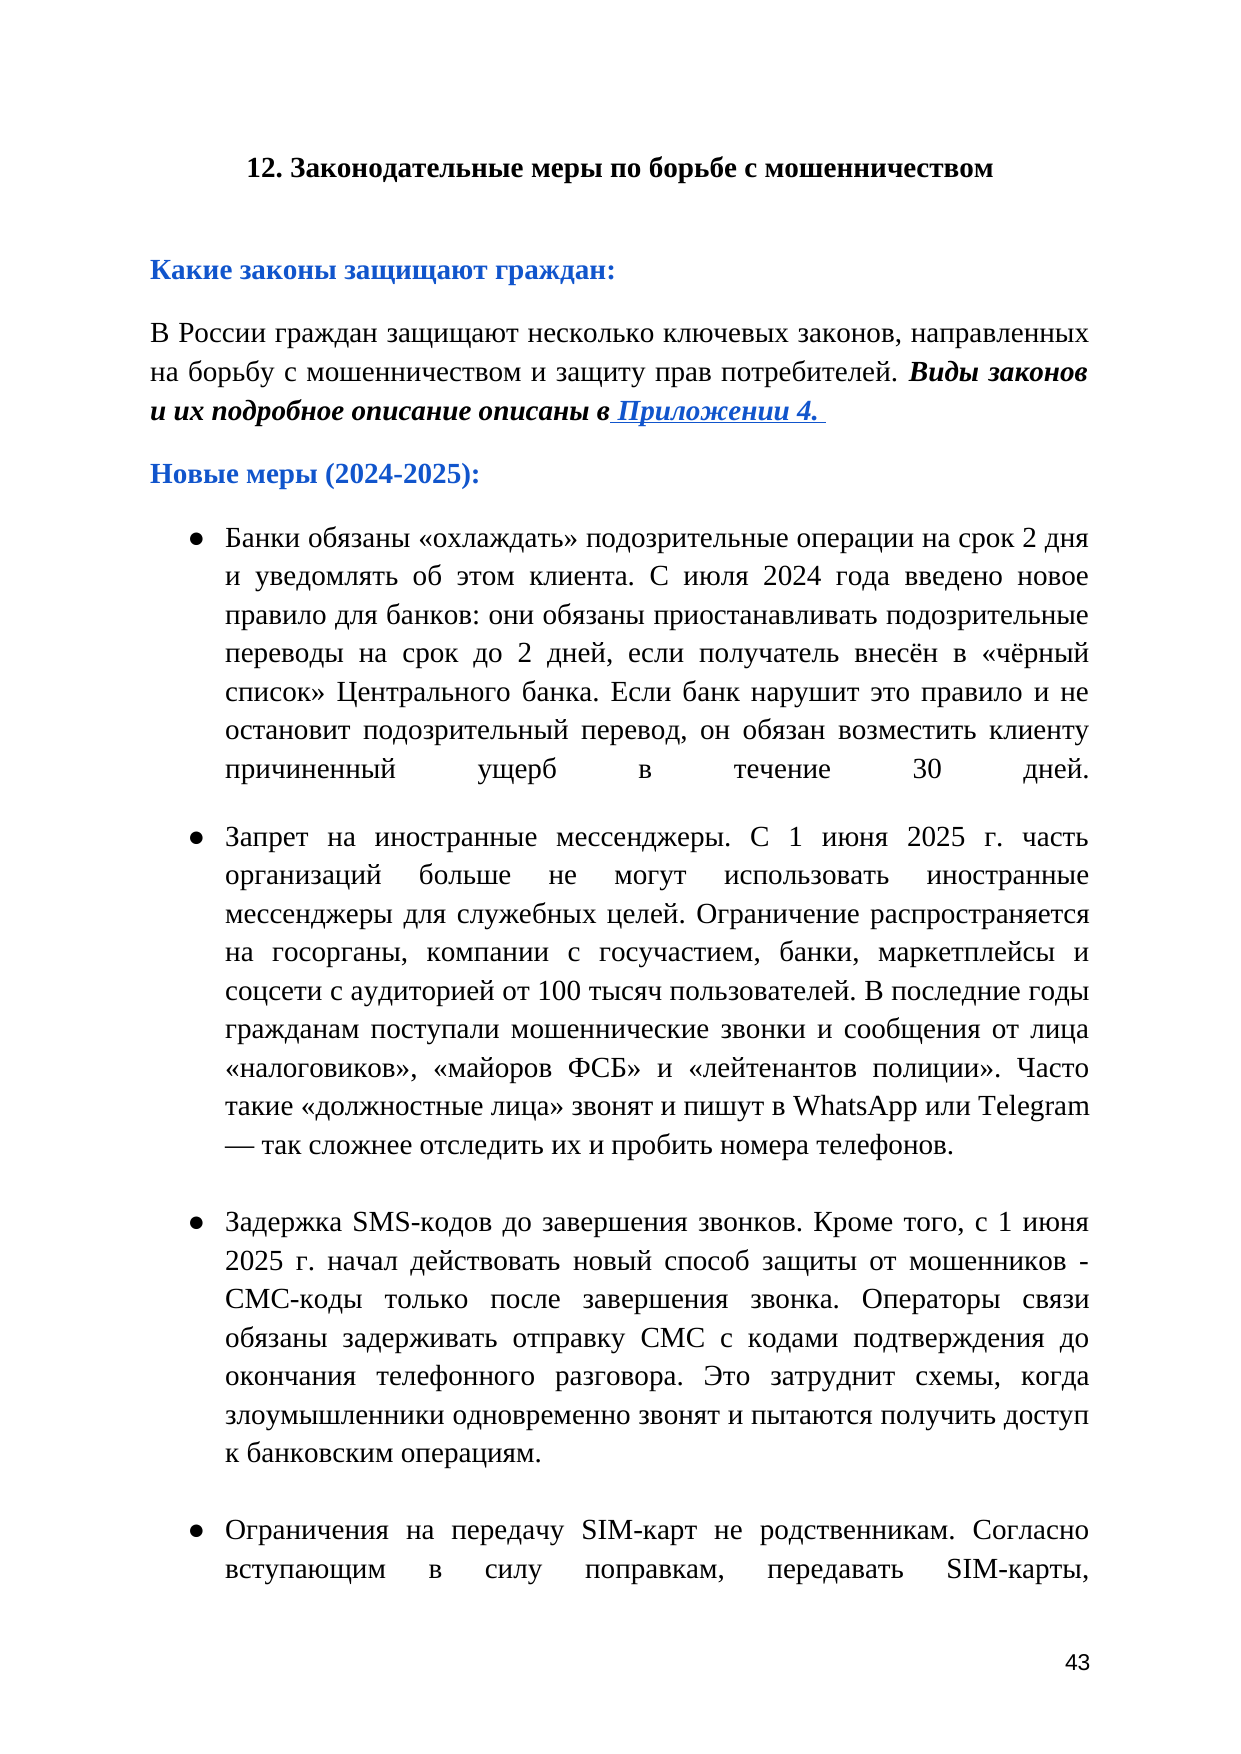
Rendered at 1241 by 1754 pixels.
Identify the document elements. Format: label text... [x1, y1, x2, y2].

list Запрет на иностранные мессенджеры. С 1 июня 2025 г. часть организаций больше не могут использовать иностранные мессенджеры для служебных целей. Ограничение распространяется на госорганы, компании с госучастием, банки, маркетплейсы и соцсети с аудиторией от 100 тысяч пользователей. В последние годы гражданам поступали мошеннические звонки и сообщения от лица «налоговиков», «майоров ФСБ» и «лейтенантов полиции». Часто такие «должностные лица» звонят и пишут в WhatsApp или Telegram — так сложнее отследить их и пробить номера телефонов. [187, 819, 1090, 1161]
text В России граждан защищают несколько ключевых законов, направленных на борьбу с мошенничеством и защиту прав потребителей. Виды законов и их подробное описание описаны в Приложении 4. [150, 316, 1090, 426]
subtitle Какие законы защищают граждан: [150, 252, 1090, 286]
list Задержка SMS-кодов до завершения звонков. Кроме того, с 1 июня 2025 г. начал действовать новый способ защиты от мошенников - СМС-коды только после завершения звонка. Операторы связи обязаны задерживать отправку СМС с кодами подтверждения до окончания телефонного разговора. Это затруднит схемы, когда злоумышленники одновременно звонят и пытаются получить доступ к банковским операциям. [187, 1204, 1090, 1469]
subtitle 12. Законодательные меры по борьбе с мошенничеством [150, 150, 1090, 183]
list Банки обязаны «охлаждать» подозрительные операции на срок 2 дня и уведомлять об этом клиента. С июля 2024 года введено новое правило для банков: они обязаны приостанавливать подозрительные переводы на срок до 2 дней, если получатель внесён в «чёрный список» Центрального банка. Если банк нарушит это правило и не остановит подозрительный перевод, он обязан возместить клиенту причиненный ущерб в течение 30 дней. [187, 520, 1090, 815]
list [187, 1512, 1090, 1584]
subtitle Новые меры (2024-2025): [150, 456, 1090, 490]
